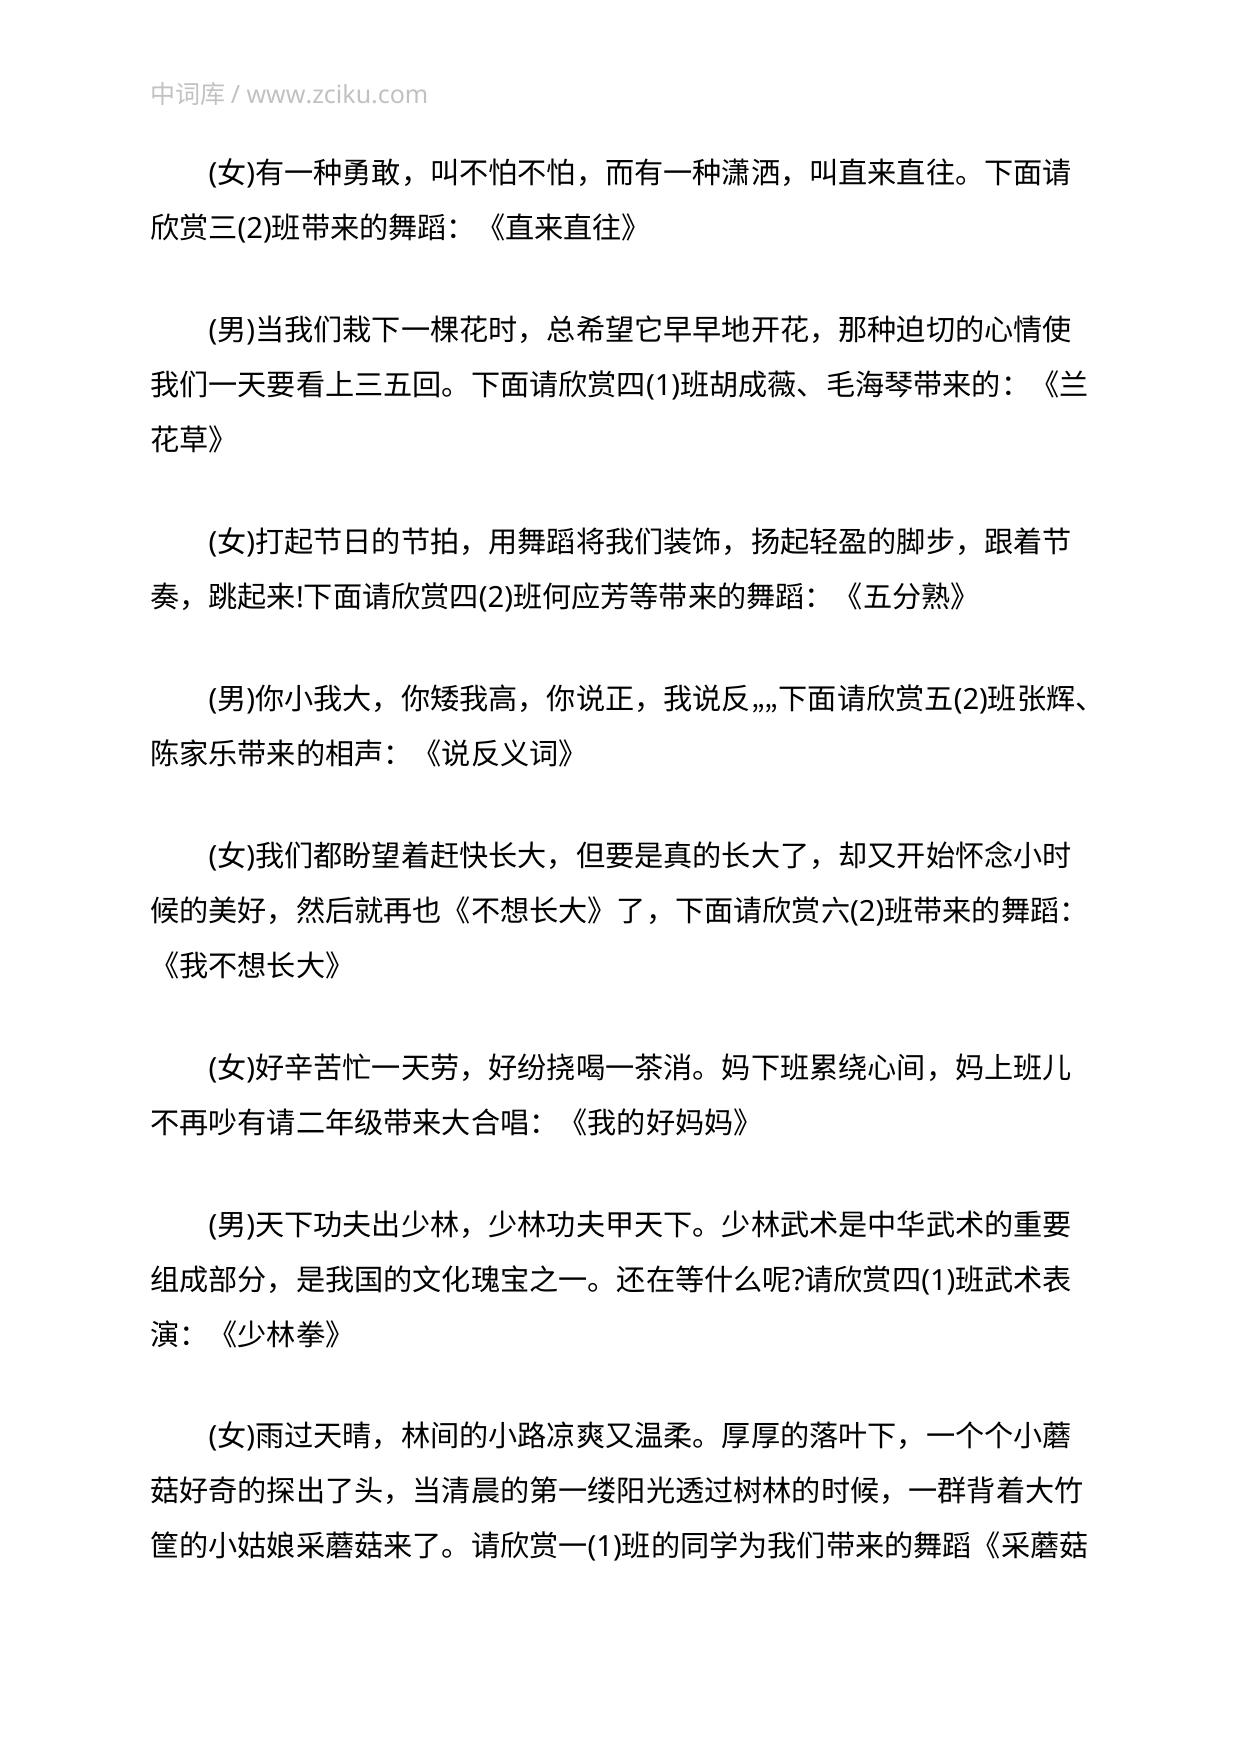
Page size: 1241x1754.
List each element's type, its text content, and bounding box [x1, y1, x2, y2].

text (女)有一种勇敢，叫不怕不怕，而有一种潇洒，叫直来直往。下面请欣赏三(2)班带来的舞蹈：《直来直往》 [150, 150, 1090, 247]
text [150, 1413, 1090, 1565]
text (男)当我们栽下一棵花时，总希望它早早地开花，那种迫切的心情使我们一天要看上三五回。下面请欣赏四(1)班胡成薇、毛海琴带来的：《兰花草》 [150, 307, 1090, 459]
text (男)你小我大，你矮我高，你说正，我说反„„下面请欣赏五(2)班张辉、陈家乐带来的相声：《说反义词》 [150, 676, 1090, 773]
text (女)打起节日的节拍，用舞蹈将我们装饰，扬起轻盈的脚步，跟着节奏，跳起来!下面请欣赏四(2)班何应芳等带来的舞蹈：《五分熟》 [150, 519, 1090, 616]
text (女)我们都盼望着赶快长大，但要是真的长大了，却又开始怀念小时候的美好，然后就再也《不想长大》了，下面请欣赏六(2)班带来的舞蹈：《我不想长大》 [150, 832, 1090, 985]
text (女)好辛苦忙一天劳，好纷挠喝一茶消。妈下班累绕心间，妈上班儿不再吵有请二年级带来大合唱：《我的好妈妈》 [150, 1044, 1090, 1142]
text (男)天下功夫出少林，少林功夫甲天下。少林武术是中华武术的重要组成部分，是我国的文化瑰宝之一。还在等什么呢?请欣赏四(1)班武术表演：《少林拳》 [150, 1201, 1090, 1353]
